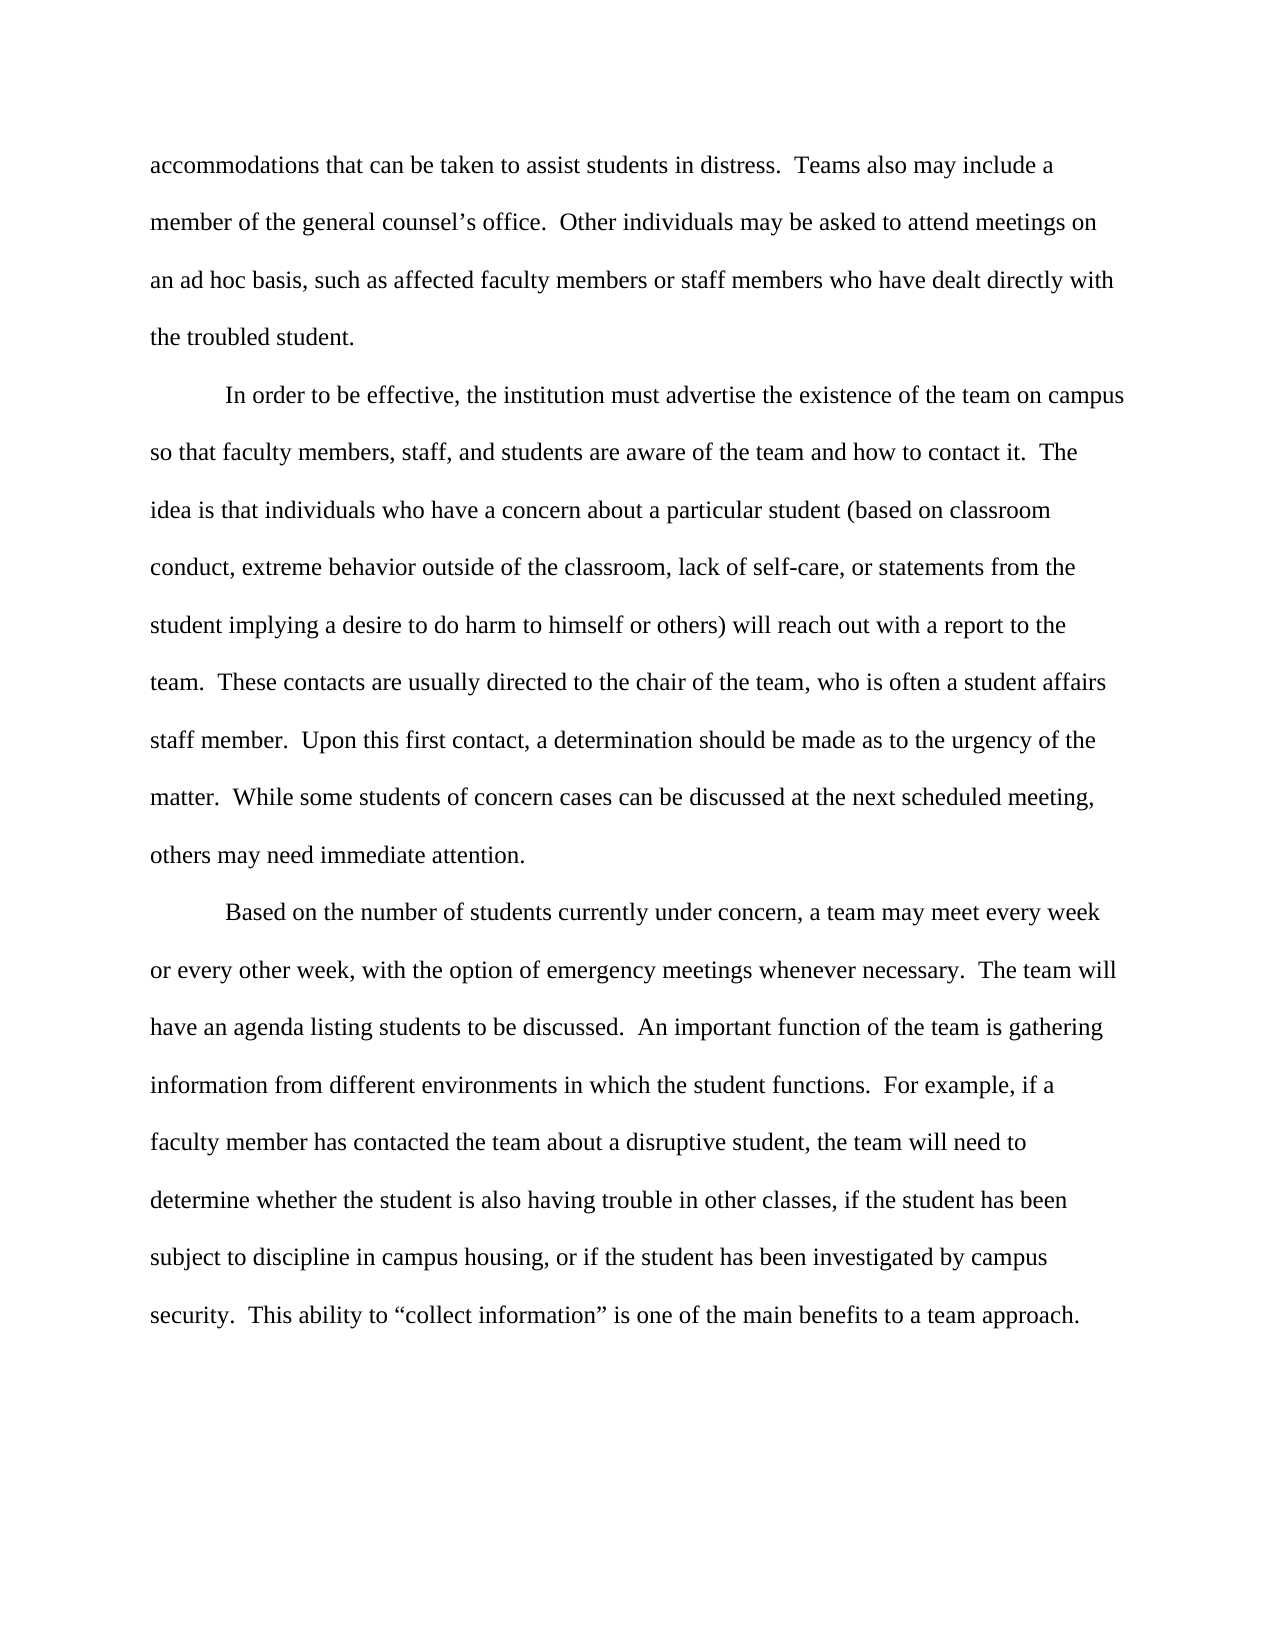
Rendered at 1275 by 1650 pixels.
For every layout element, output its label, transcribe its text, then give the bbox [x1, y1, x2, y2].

text Based on the number of students currently under concern, a team may meet every week or every other week, with the option of emergency meetings whenever necessary. The team will have an agenda listing students to be discussed. An important function of the team is gathering information from different environments in which the student functions. For example, if a faculty member has contacted the team about a disruptive student, the team will need to determine whether the student is also having trouble in other classes, if the student has been subject to discipline in campus housing, or if the student has been investigated by campus security. This ability to “collect information” is one of the main benefits to a team approach. [150, 897, 1125, 1329]
text In order to be effective, the institution must advertise the existence of the team on campus so that faculty members, staff, and students are aware of the team and how to contact it. The idea is that individuals who have a concern about a particular student (based on classroom conduct, extreme behavior outside of the classroom, lack of self-care, or statements from the student implying a desire to do harm to himself or others) will reach out with a report to the team. These contacts are usually directed to the chair of the team, who is often a student affairs staff member. Upon this first contact, a determination should be made as to the urgency of the matter. While some students of concern cases can be discussed at the next scheduled meeting, others may need immediate attention. [150, 380, 1125, 869]
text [150, 150, 1125, 351]
